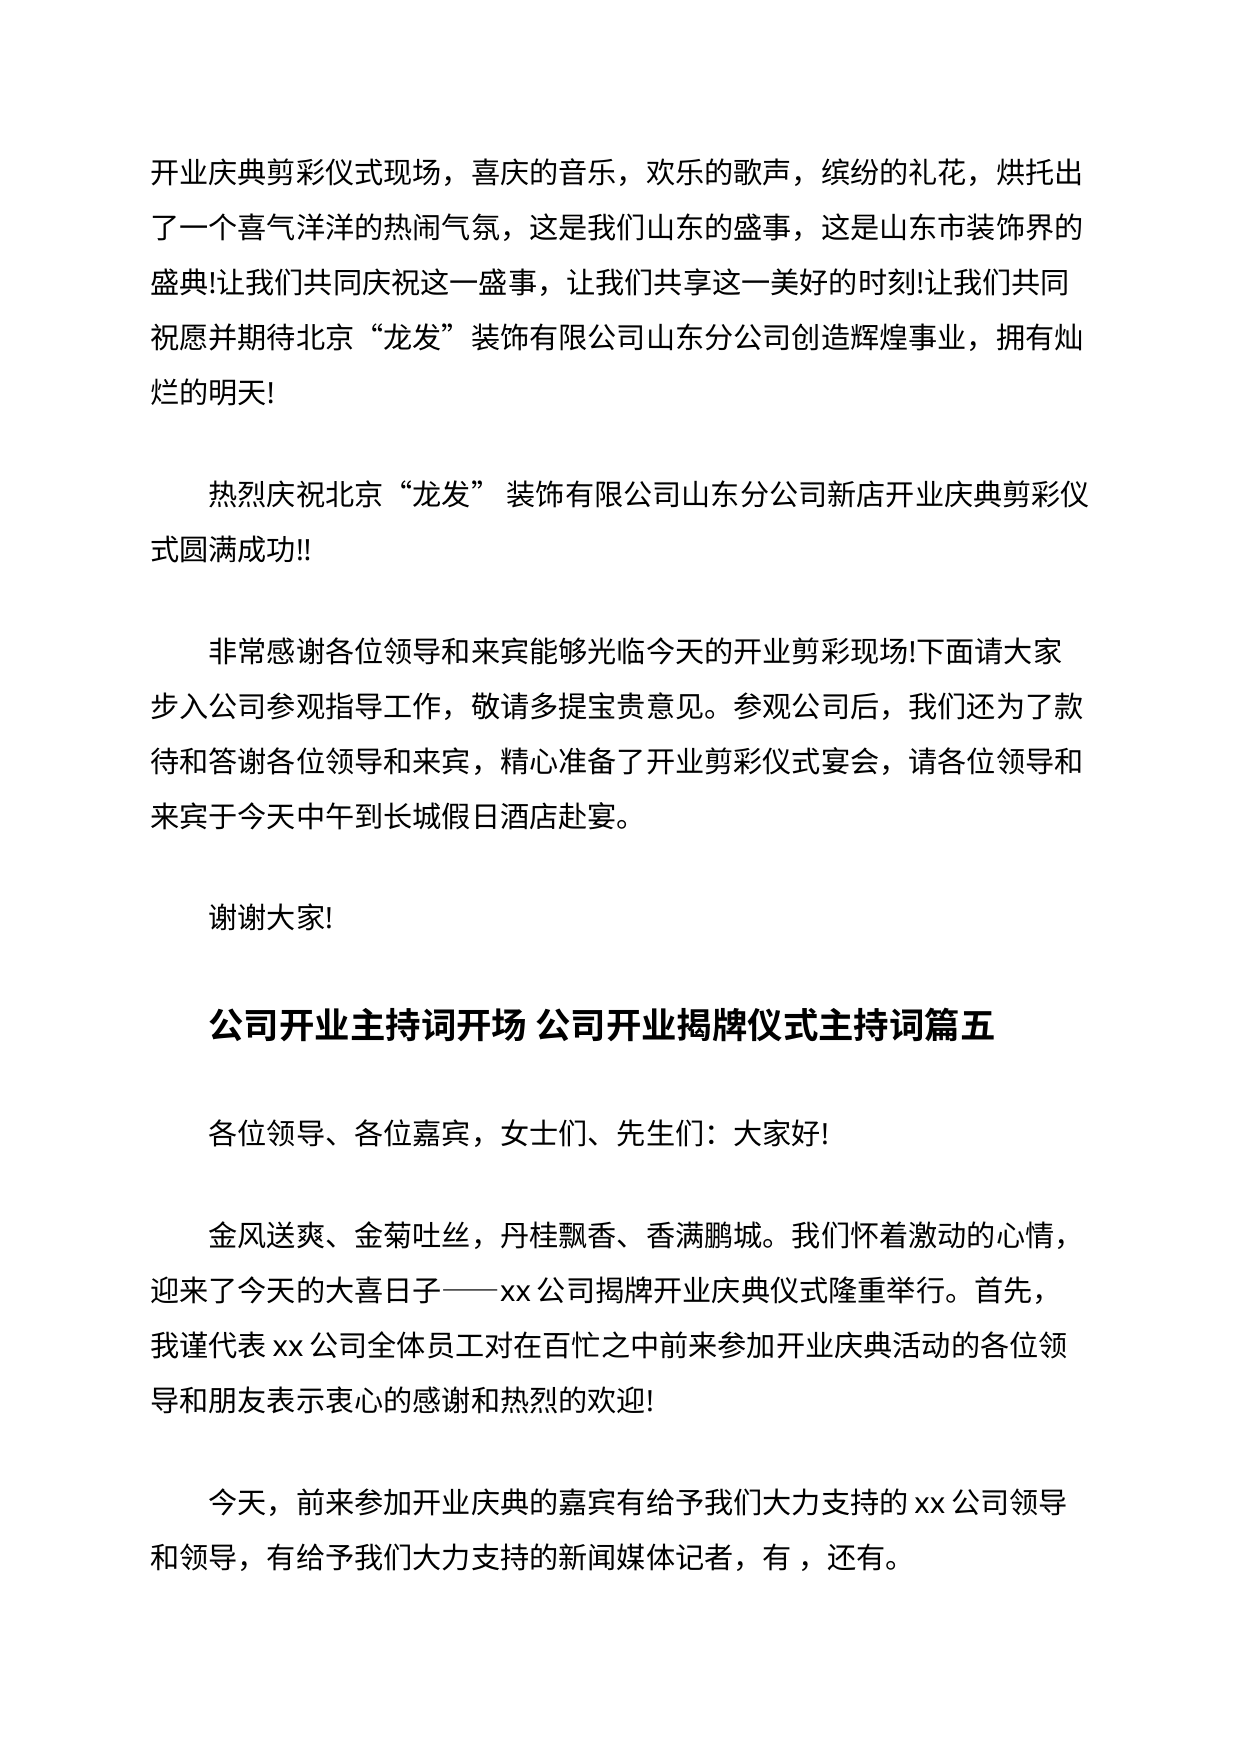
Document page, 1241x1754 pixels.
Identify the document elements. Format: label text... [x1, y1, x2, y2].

text 公司开业主持词开场 公司开业揭牌仪式主持词篇五 [150, 997, 1090, 1048]
text 谢谢大家! [150, 895, 1090, 937]
text 热烈庆祝北京“龙发” 装饰有限公司山东分公司新店开业庆典剪彩仪式圆满成功!! [150, 472, 1090, 569]
text 金风送爽、金菊吐丝，丹桂飘香、香满鹏城。我们怀着激动的心情，迎来了今天的大喜日子——xx公司揭牌开业庆典仪式隆重举行。首先，我谨代表xx公司全体员工对在百忙之中前来参加开业庆典活动的各位领导和朋友表示衷心的感谢和热烈的欢迎! [150, 1212, 1090, 1420]
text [150, 150, 1090, 412]
text 非常感谢各位领导和来宾能够光临今天的开业剪彩现场!下面请大家步入公司参观指导工作，敬请多提宝贵意见。参观公司后，我们还为了款待和答谢各位领导和来宾，精心准备了开业剪彩仪式宴会，请各位领导和来宾于今天中午到长城假日酒店赴宴。 [150, 628, 1090, 836]
text 各位领导、各位嘉宾，女士们、先生们：大家好! [150, 1111, 1090, 1153]
text 今天，前来参加开业庆典的嘉宾有给予我们大力支持的xx公司领导和领导，有给予我们大力支持的新闻媒体记者，有 ，还有。 [150, 1479, 1090, 1577]
